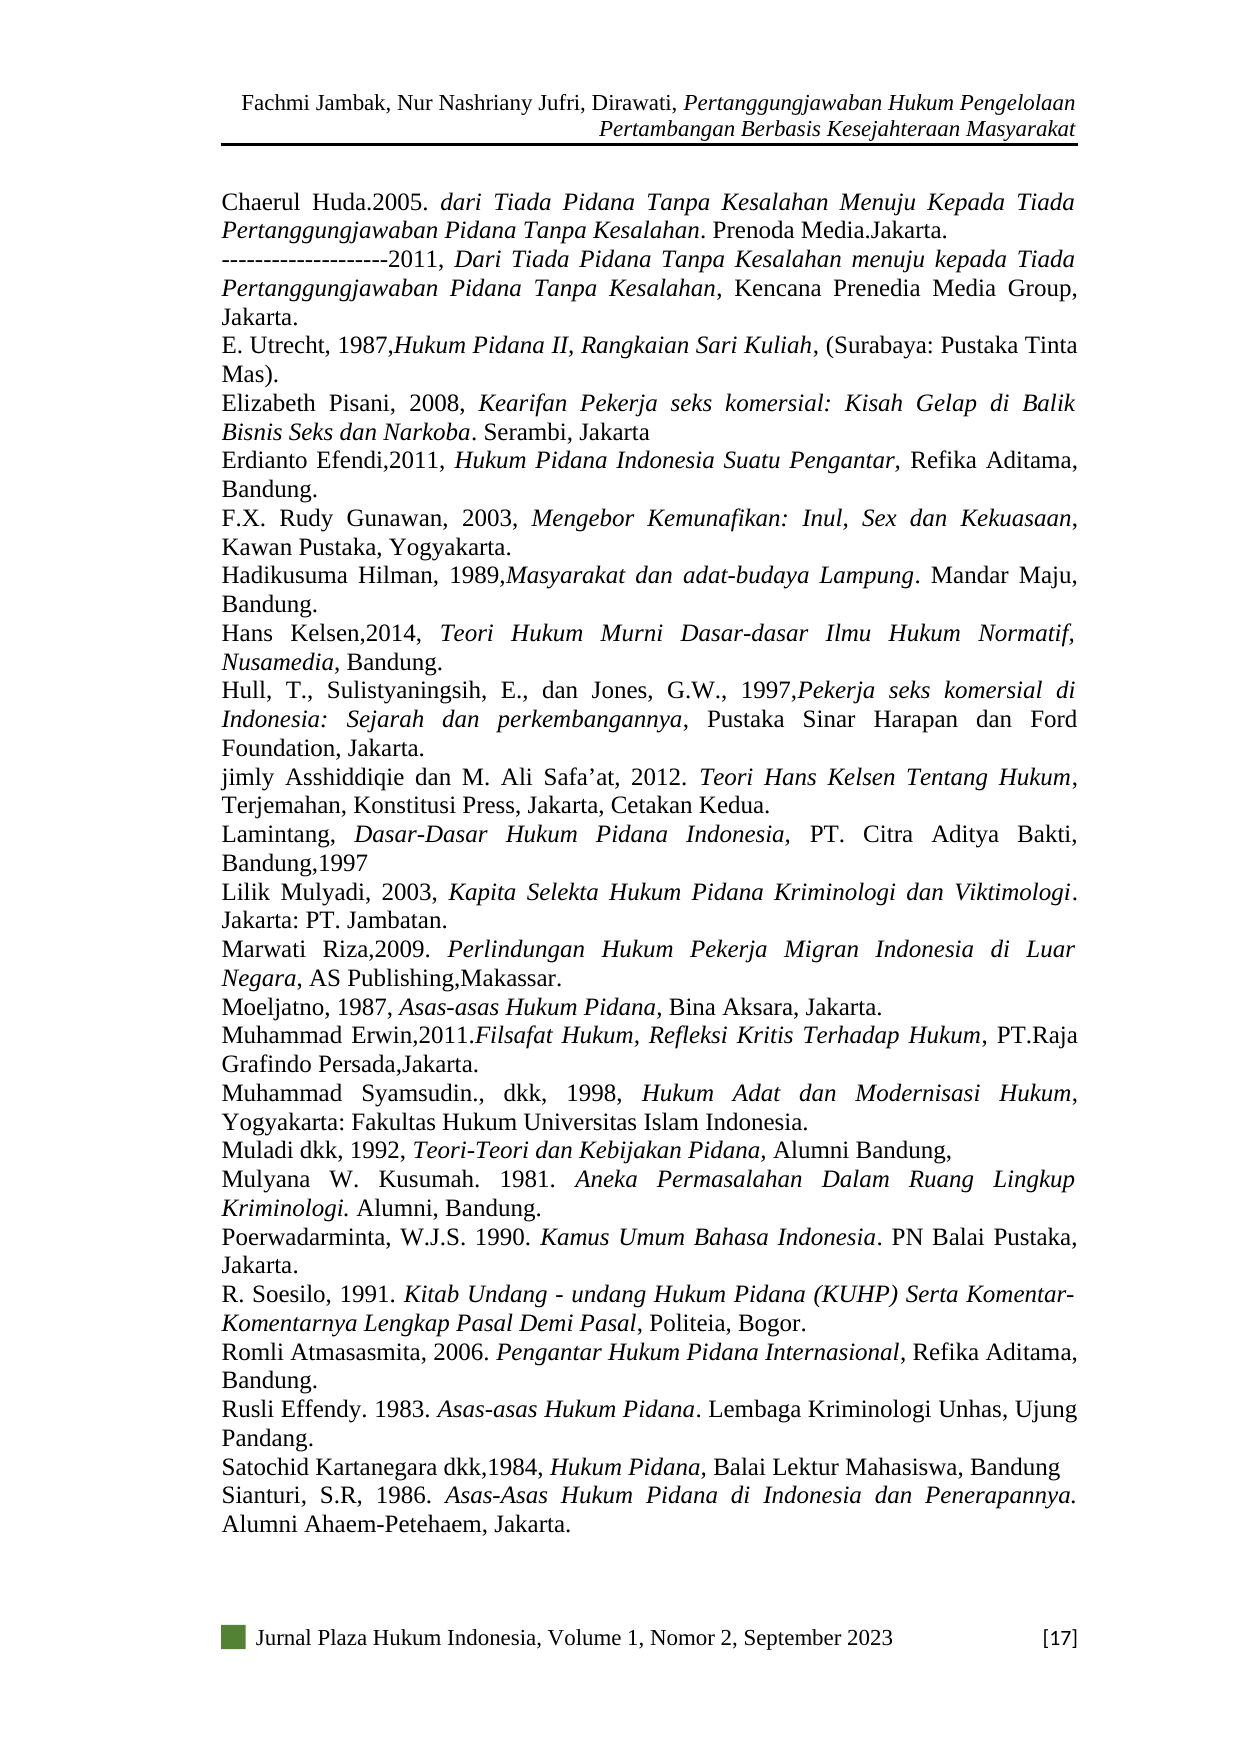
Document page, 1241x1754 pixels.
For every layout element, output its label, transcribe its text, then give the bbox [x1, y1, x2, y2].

text Satochid Kartanegara dkk,1984, Hukum Pidana, Balai Lektur Mahasiswa, Bandung [221, 1452, 1078, 1481]
text Marwati Riza,2009. Perlindungan Hukum Pekerja Migran Indonesia di Luar Negara, AS Publishing,Makassar. [221, 934, 1078, 992]
text Lamintang, Dasar-Dasar Hukum Pidana Indonesia, PT. Citra Aditya Bakti, Bandung,1997 [221, 819, 1078, 877]
text Muhammad Erwin,2011.Filsafat Hukum, Refleksi Kritis Terhadap Hukum, PT.Raja Grafindo Persada,Jakarta. [221, 1021, 1078, 1078]
text Lilik Mulyadi, 2003, Kapita Selekta Hukum Pidana Kriminologi dan Viktimologi. Jakarta: PT. Jambatan. [221, 877, 1078, 934]
text Muladi dkk, 1992, Teori-Teori dan Kebijakan Pidana, Alumni Bandung, [221, 1136, 1078, 1164]
text Sianturi, S.R, 1986. Asas-Asas Hukum Pidana di Indonesia dan Penerapannya. Alumni Ahaem-Petehaem, Jakarta. [221, 1481, 1078, 1538]
text Muhammad Syamsudin., dkk, 1998, Hukum Adat dan Modernisasi Hukum, Yogyakarta: Fakultas Hukum Universitas Islam Indonesia. [221, 1078, 1078, 1136]
text Erdianto Efendi,2011, Hukum Pidana Indonesia Suatu Pengantar, Refika Aditama, Bandung. [221, 446, 1078, 503]
text Hadikusuma Hilman, 1989,Masyarakat dan adat-budaya Lampung. Mandar Maju, Bandung. [221, 561, 1078, 618]
text Rusli Effendy. 1983. Asas-asas Hukum Pidana. Lembaga Kriminologi Unhas, Ujung Pandang. [221, 1394, 1078, 1452]
text Hans Kelsen,2014, Teori Hukum Murni Dasar-dasar Ilmu Hukum Normatif, Nusamedia, Bandung. [221, 618, 1078, 676]
text Romli Atmasasmita, 2006. Pengantar Hukum Pidana Internasional, Refika Aditama, Bandung. [221, 1337, 1078, 1394]
text Poerwadarminta, W.J.S. 1990. Kamus Umum Bahasa Indonesia. PN Balai Pustaka, Jakarta. [221, 1222, 1078, 1279]
text Chaerul Huda.2005. dari Tiada Pidana Tanpa Kesalahan Menuju Kepada Tiada Pertanggungjawaban Pidana Tanpa Kesalahan. Prenoda Media.Jakarta. [221, 187, 1078, 244]
text E. Utrecht, 1987,Hukum Pidana II, Rangkaian Sari Kuliah, (Surabaya: Pustaka Tinta Mas). [221, 331, 1078, 388]
text F.X. Rudy Gunawan, 2003, Mengebor Kemunafikan: Inul, Sex dan Kekuasaan, Kawan Pustaka, Yogyakarta. [221, 503, 1078, 561]
text --------------------2011, Dari Tiada Pidana Tanpa Kesalahan menuju kepada Tiada Pertanggungjawaban Pidana Tanpa Kesalahan, Kencana Prenedia Media Group, Jakarta. [221, 244, 1078, 331]
text Mulyana W. Kusumah. 1981. Aneka Permasalahan Dalam Ruang Lingkup Kriminologi. Alumni, Bandung. [221, 1164, 1078, 1222]
text jimly Asshiddiqie dan M. Ali Safa’at, 2012. Teori Hans Kelsen Tentang Hukum, Terjemahan, Konstitusi Press, Jakarta, Cetakan Kedua. [221, 762, 1078, 819]
text Elizabeth Pisani, 2008, Kearifan Pekerja seks komersial: Kisah Gelap di Balik Bisnis Seks dan Narkoba. Serambi, Jakarta [221, 388, 1078, 446]
text R. Soesilo, 1991. Kitab Undang - undang Hukum Pidana (KUHP) Serta Komentar-Komentarnya Lengkap Pasal Demi Pasal, Politeia, Bogor. [221, 1279, 1078, 1337]
text Hull, T., Sulistyaningsih, E., dan Jones, G.W., 1997,Pekerja seks komersial di Indonesia: Sejarah dan perkembangannya, Pustaka Sinar Harapan dan Ford Foundation, Jakarta. [221, 676, 1078, 762]
text Moeljatno, 1987, Asas-asas Hukum Pidana, Bina Aksara, Jakarta. [221, 992, 1078, 1021]
